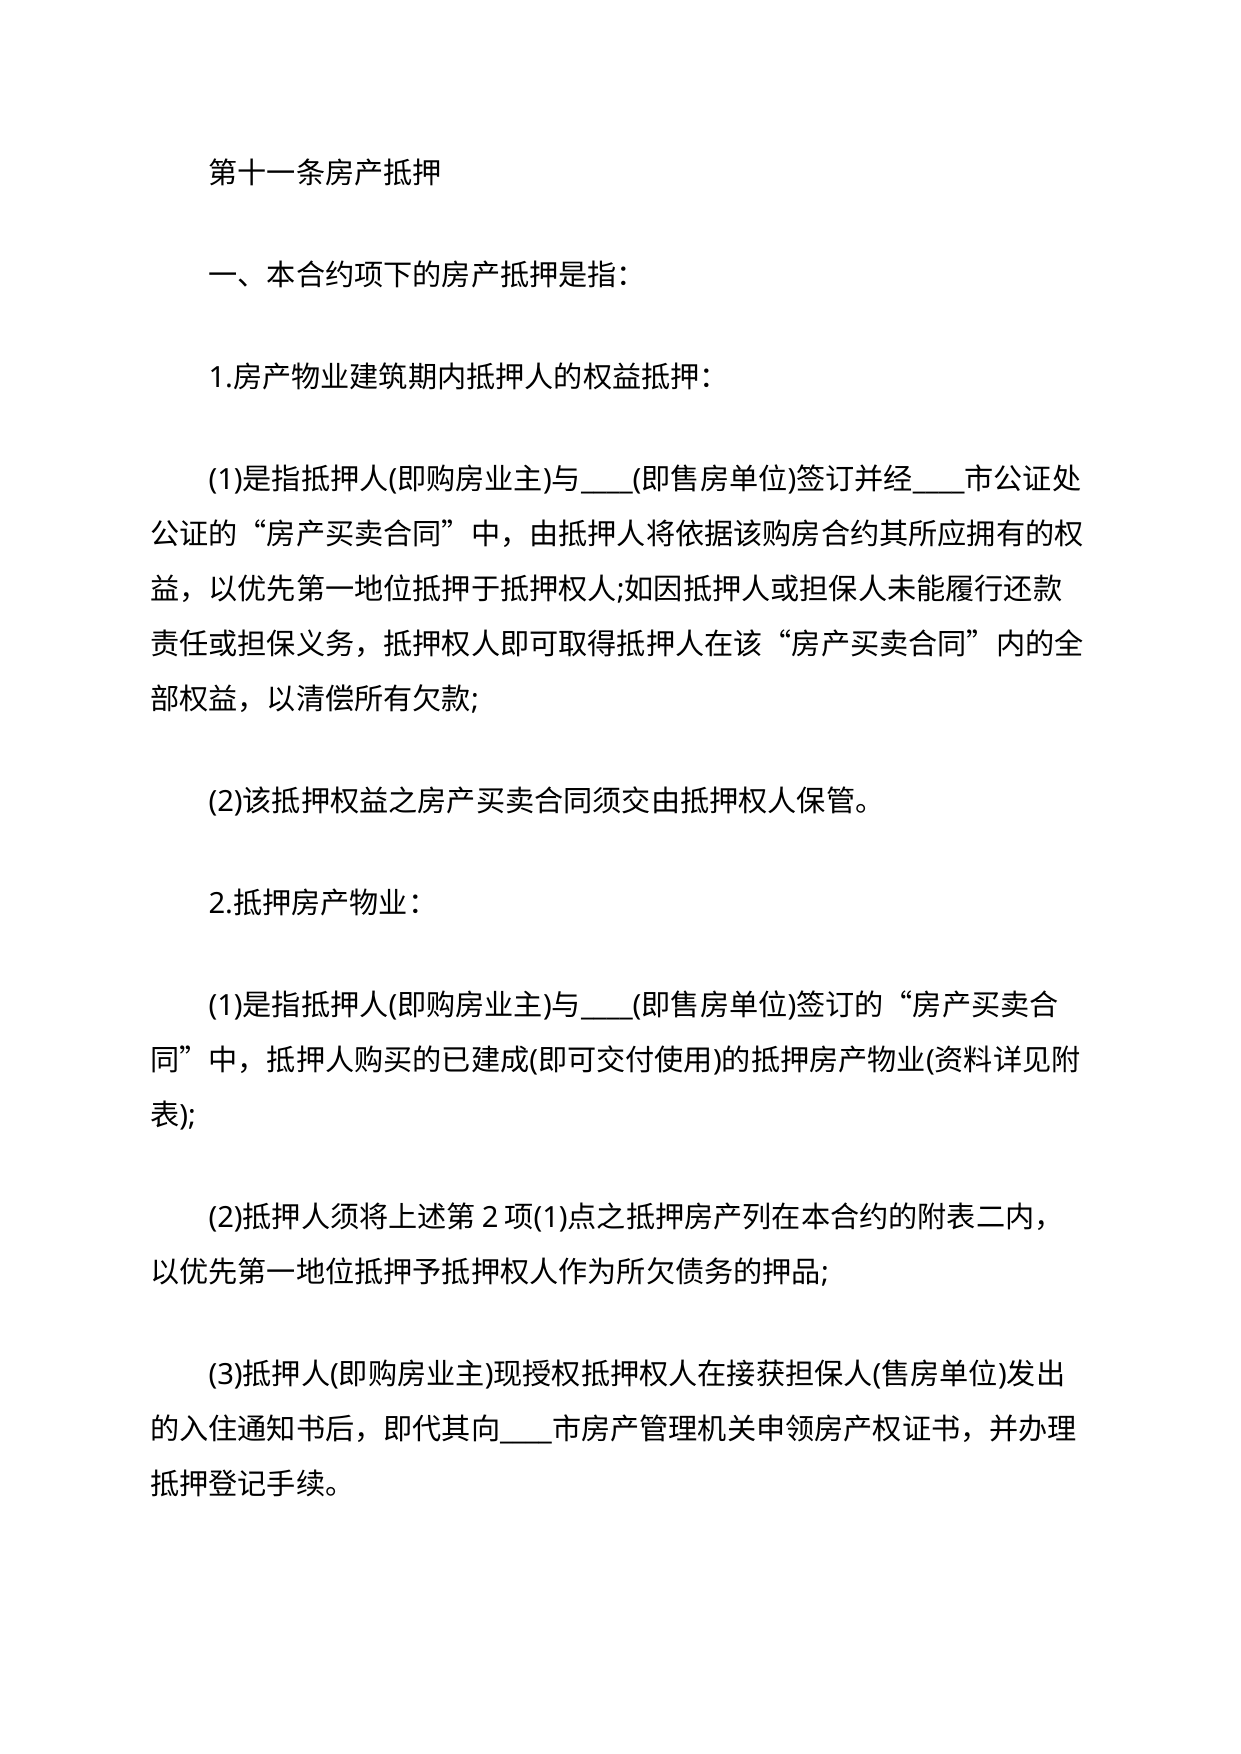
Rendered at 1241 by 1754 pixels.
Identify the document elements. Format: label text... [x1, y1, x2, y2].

text 一、本合约项下的房产抵押是指： [150, 252, 1090, 294]
text 第十一条房产抵押 [150, 150, 1090, 192]
text (2)该抵押权益之房产买卖合同须交由抵押权人保管。 [150, 777, 1090, 820]
text (1)是指抵押人(即购房业主)与____(即售房单位)签订并经____市公证处公证的“房产买卖合同”中，由抵押人将依据该购房合约其所应拥有的权益，以优先第一地位抵押于抵押权人;如因抵押人或担保人未能履行还款责任或担保义务，抵押权人即可取得抵押人在该“房产买卖合同”内的全部权益，以清偿所有欠款; [150, 456, 1090, 718]
text (3)抵押人(即购房业主)现授权抵押权人在接获担保人(售房单位)发出的入住通知书后，即代其向____市房产管理机关申领房产权证书，并办理抵押登记手续。 [150, 1350, 1090, 1502]
text (1)是指抵押人(即购房业主)与____(即售房单位)签订的“房产买卖合同”中，抵押人购买的已建成(即可交付使用)的抵押房产物业(资料详见附表); [150, 981, 1090, 1134]
text (2)抵押人须将上述第2项(1)点之抵押房产列在本合约的附表二内，以优先第一地位抵押予抵押权人作为所欠债务的押品; [150, 1193, 1090, 1291]
text 1.房产物业建筑期内抵押人的权益抵押： [150, 353, 1090, 396]
text 2.抵押房产物业： [150, 879, 1090, 922]
